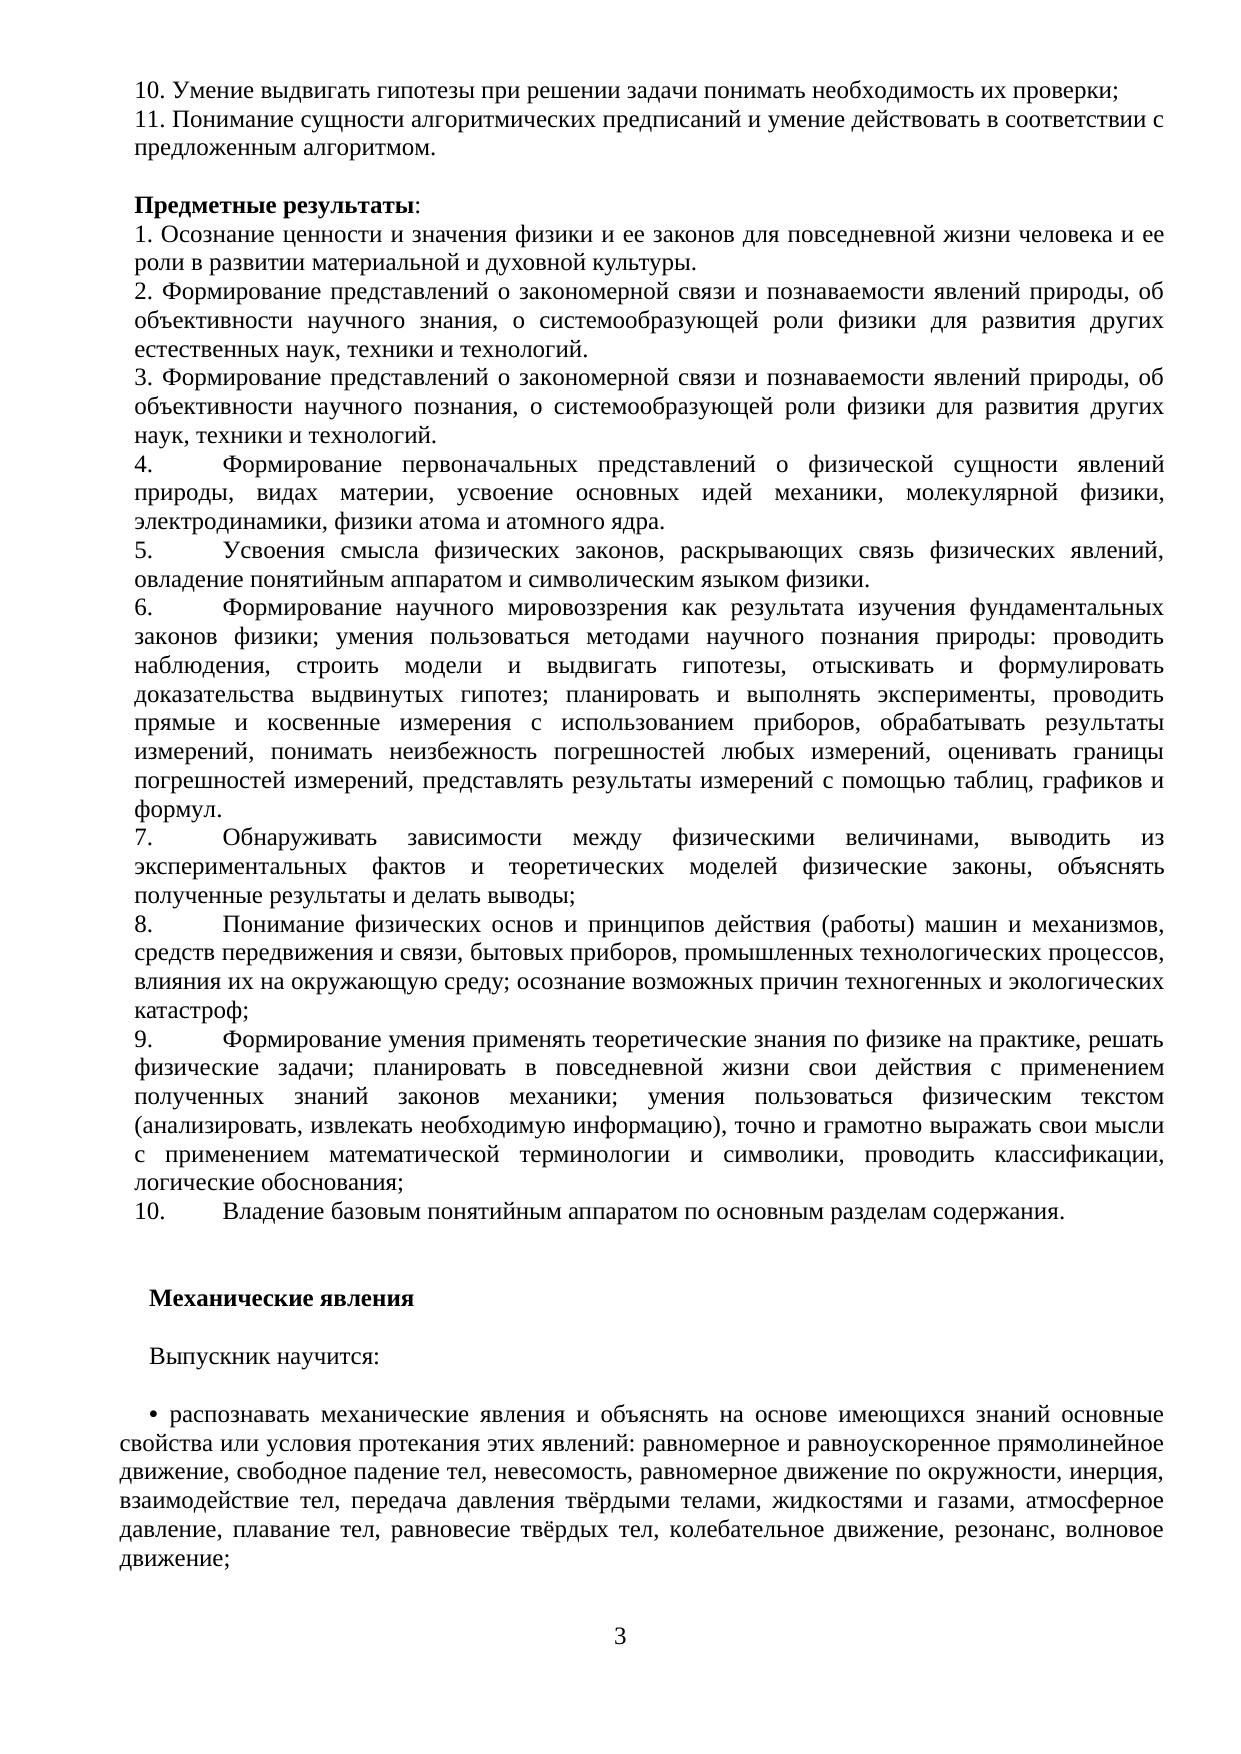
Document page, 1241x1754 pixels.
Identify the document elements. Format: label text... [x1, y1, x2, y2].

text Выпускник научится: [119, 1341, 1165, 1369]
text Предметные результаты: [134, 190, 1165, 219]
text 11. Понимание сущности алгоритмических предписаний и умение действовать в соответствии с предложенным алгоритмом. [134, 104, 1165, 161]
list Формирование научного мировоззрения как результата изучения фундаментальных законов физики; умения пользоваться методами научного познания природы: проводить наблюдения, строить модели и выдвигать гипотезы, отыскивать и формулировать доказательства выдвинутых гипотез; планировать и выполнять эксперименты, проводить прямые и косвенные измерения с использованием приборов, обрабатывать результаты измерений, понимать неизбежность погрешностей любых измерений, оценивать границы погрешностей измерений, представлять результаты измерений с помощью таблиц, графиков и формул. [134, 592, 1165, 822]
list 3. Формирование представлений о закономерной связи и познаваемости явлений природы, об объективности научного познания, о системообразующей роли физики для развития других наук, техники и технологий. [134, 362, 1165, 449]
list Обнаруживать зависимости между физическими величинами, выводить из экспериментальных фактов и теоретических моделей физические законы, объяснять полученные результаты и делать выводы; [134, 822, 1165, 909]
text • распознавать механические явления и объяснять на основе имеющихся знаний основные свойства или условия протекания этих явлений: равномерное и равноускоренное прямолинейное движение, свободное падение тел, невесомость, равномерное движение по окружности, инерция, взаимодействие тел, передача давления твёрдыми телами, жидкостями и газами, атмосферное давление, плавание тел, равновесие твёрдых тел, колебательное движение, резонанс, волновое движение; [119, 1399, 1165, 1571]
list Формирование умения применять теоретические знания по физике на практике, решать физические задачи; планировать в повседневной жизни свои действия с применением полученных знаний законов механики; умения пользоваться физическим текстом (анализировать, извлекать необходимую информацию), точно и грамотно выражать свои мысли с применением математической терминологии и символики, проводить классификации, логические обоснования; [134, 1024, 1165, 1196]
text Механические явления [119, 1283, 1165, 1312]
list Понимание физических основ и принципов действия (работы) машин и механизмов, средств передвижения и связи, бытовых приборов, промышленных технологических процессов, влияния их на окружающую среду; осознание возможных причин техногенных и экологических катастроф; [134, 909, 1165, 1024]
text 1. Осознание ценности и значения физики и ее законов для повседневной жизни человека и ее роли в развитии материальной и духовной культуры. [134, 219, 1165, 276]
text 10. Умение выдвигать гипотезы при решении задачи понимать необходимость их проверки; [134, 75, 1165, 104]
list 2. Формирование представлений о закономерной связи и познаваемости явлений природы, об объективности научного знания, о системообразующей роли физики для развития других естественных наук, техники и технологий. [134, 276, 1165, 362]
list Формирование первоначальных представлений о физической сущности явлений природы, видах материи, усвоение основных идей механики, молекулярной физики, электродинамики, физики атома и атомного ядра. [134, 449, 1165, 535]
list Владение базовым понятийным аппаратом по основным разделам содержания. [134, 1196, 1165, 1225]
list Усвоения смысла физических законов, раскрывающих связь физических явлений, овладение понятийным аппаратом и символическим языком физики. [134, 535, 1165, 592]
